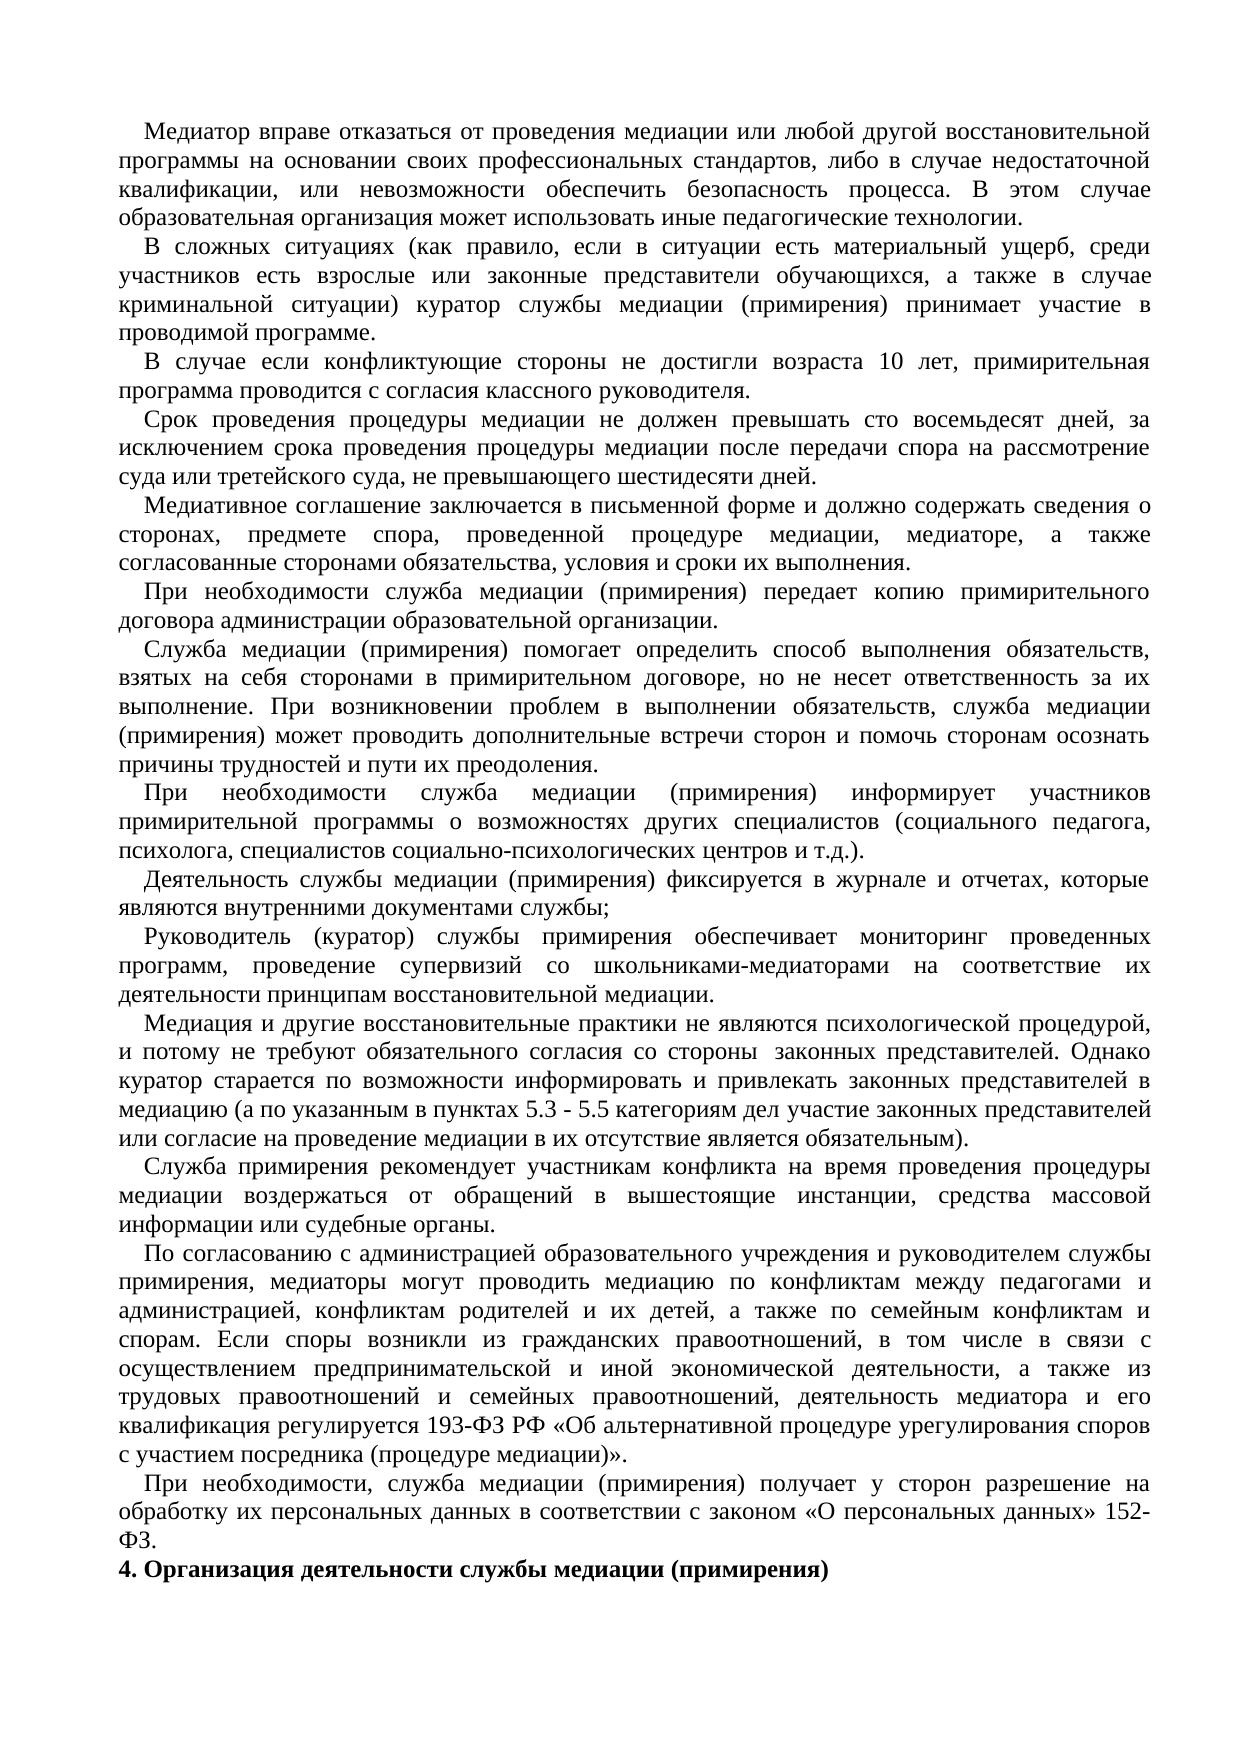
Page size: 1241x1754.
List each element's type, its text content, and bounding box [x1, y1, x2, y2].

list Медиатор вправе отказаться от проведения медиации или любой другой восстановительной программы на основании своих профессиональных стандартов, либо в случае недостаточной квалификации, или невозможности обеспечить безопасность процесса. В этом случае образовательная организация может использовать иные педагогические технологии. [118, 116, 1151, 231]
list Срок проведения процедуры медиации не должен превышать сто восемьдесят дней, за исключением срока проведения процедуры медиации после передачи спора на рассмотрение суда или третейского суда, не превышающего шестидесяти дней. [118, 404, 1151, 490]
list При необходимости служба медиации (примирения) передает копию примирительного договора администрации образовательной организации. [118, 576, 1151, 634]
list Служба примирения рекомендует участникам конфликта на время проведения процедуры медиации воздержаться от обращений в вышестоящие инстанции, средства массовой информации или судебные органы. [118, 1151, 1151, 1238]
list Деятельность службы медиации (примирения) фиксируется в журнале и отчетах, которые являются внутренними документами службы; [118, 864, 1151, 921]
list При необходимости служба медиации (примирения) информирует участников примирительной программы о возможностях других специалистов (социального педагога, психолога, специалистов социально-психологических центров и т.д.). [118, 777, 1151, 864]
list Служба медиации (примирения) помогает определить способ выполнения обязательств, взятых на себя сторонами в примирительном договоре, но не несет ответственность за их выполнение. При возникновении проблем в выполнении обязательств, служба медиации (примирения) может проводить дополнительные встречи сторон и помочь сторонам осознать причины трудностей и пути их преодоления. [118, 634, 1151, 777]
list В случае если конфликтующие стороны не достигли возраста 10 лет, примирительная программа проводится с согласия классного руководителя. [118, 346, 1150, 404]
list При необходимости, служба медиации (примирения) получает у сторон разрешение на обработку их персональных данных в соответствии с законом «О персональных данных» 152- ФЗ. [118, 1468, 1151, 1554]
list Руководитель (куратор) службы примирения обеспечивает мониторинг проведенных программ, проведение супервизий со школьниками-медиаторами на соответствие их деятельности принципам восстановительной медиации. [118, 921, 1151, 1008]
subtitle Организация деятельности службы медиации (примирения) [118, 1554, 1213, 1583]
list Медиация и другие восстановительные практики не являются психологической процедурой, и потому не требуют обязательного согласия со стороны законных представителей. Однако куратор старается по возможности информировать и привлекать законных представителей в медиацию (а по указанным в пунктах 5.3 - 5.5 категориям дел участие законных представителей или согласие на проведение медиации в их отсутствие является обязательным). [118, 1008, 1151, 1151]
list Медиативное соглашение заключается в письменной форме и должно содержать сведения о сторонах, предмете спора, проведенной процедуре медиации, медиаторе, а также согласованные сторонами обязательства, условия и сроки их выполнения. [118, 490, 1151, 576]
list В сложных ситуациях (как правило, если в ситуации есть материальный ущерб, среди участников есть взрослые или законные представители обучающихся, а также в случае криминальной ситуации) куратор службы медиации (примирения) принимает участие в проводимой программе. [118, 231, 1152, 346]
list По согласованию с администрацией образовательного учреждения и руководителем службы примирения, медиаторы могут проводить медиацию по конфликтам между педагогами и администрацией, конфликтам родителей и их детей, а также по семейным конфликтам и спорам. Если споры возникли из гражданских правоотношений, в том числе в связи с осуществлением предпринимательской и иной экономической деятельности, а также из трудовых правоотношений и семейных правоотношений, деятельность медиатора и его квалификация регулируется 193-ФЗ РФ «Об альтернативной процедуре урегулирования споров с участием посредника (процедуре медиации)». [118, 1238, 1151, 1468]
